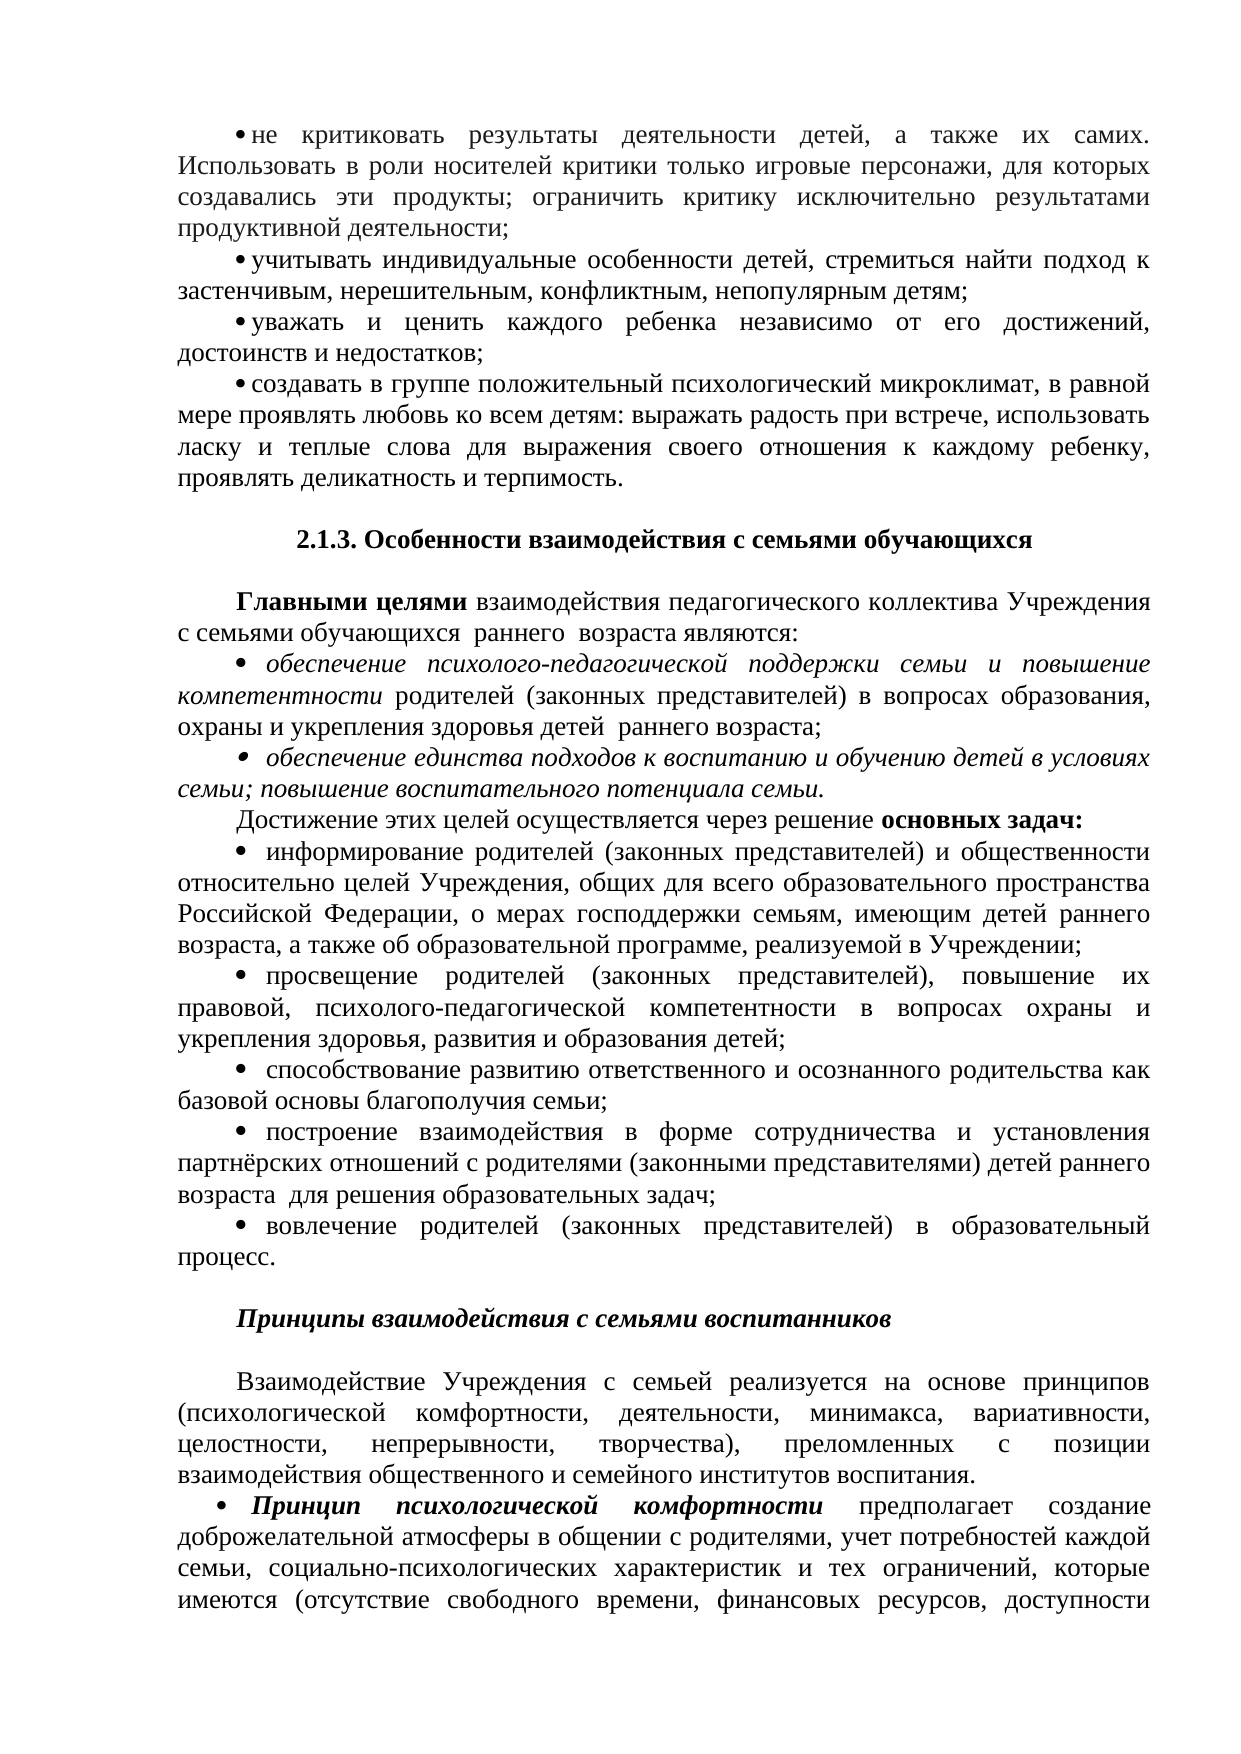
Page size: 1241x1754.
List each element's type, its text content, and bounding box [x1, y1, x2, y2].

text Взаимодействие Учреждения с семьей реализуется на основе принципов (психологической комфортности, деятельности, минимакса, вариативности, целостности, непрерывности, творчества), преломленных с позиции взаимодействия общественного и семейного институтов воспитания. [177, 1365, 1151, 1489]
text Достижение этих целей осуществляется через решение основных задач: [177, 803, 1152, 835]
list учитывать индивидуальные особенности детей, стремиться найти подход к застенчивым, нерешительным, конфликтным, непопулярным детям; [177, 243, 1151, 305]
list способствование развитию ответственного и осознанного родительства как базовой основы благополучия семьи; [177, 1053, 1151, 1115]
list не критиковать результаты деятельности детей, а также их самих. Использовать в роли носителей критики только игровые персонажи, для которых создавались эти продукты; ограничить критику исключительно результатами продуктивной деятельности; [177, 118, 1151, 243]
list информирование родителей (законных представителей) и общественности относительно целей Учреждения, общих для всего образовательного пространства Российской Федерации, о мерах господдержки семьям, имеющим детей раннего возраста, а также об образовательной программе, реализуемой в Учреждении; [177, 835, 1151, 959]
list построение взаимодействия в форме сотрудничества и установления партнёрских отношений с родителями (законными представителями) детей раннего возраста для решения образовательных задач; [177, 1115, 1151, 1209]
text 2.1.3. Особенности взаимодействия с семьями обучающихся [177, 523, 1152, 554]
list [177, 1489, 1151, 1614]
list создавать в группе положительный психологический микроклимат, в равной мере проявлять любовь ко всем детям: выражать радость при встрече, использовать ласку и теплые слова для выражения своего отношения к каждому ребенку, проявлять деликатность и терпимость. [177, 367, 1151, 492]
list обеспечение единства подходов к воспитанию и обучению детей в условиях семьи; повышение воспитательного потенциала семьи. [177, 741, 1151, 803]
list уважать и ценить каждого ребенка независимо от его достижений, достоинств и недостатков; [177, 305, 1151, 367]
list обеспечение психолого-педагогической поддержки семьи и повышение компетентности родителей (законных представителей) в вопросах образования, охраны и укрепления здоровья детей раннего возраста; [177, 648, 1151, 741]
list просвещение родителей (законных представителей), повышение их правовой, психолого-педагогической компетентности в вопросах охраны и укрепления здоровья, развития и образования детей; [177, 959, 1151, 1053]
text Принципы взаимодействия с семьями воспитанников [177, 1302, 1152, 1333]
text Главными целями взаимодействия педагогического коллектива Учреждения с семьями обучающихся раннего возраста являются: [177, 585, 1151, 648]
list вовлечение родителей (законных представителей) в образовательный процесс. [177, 1209, 1151, 1271]
